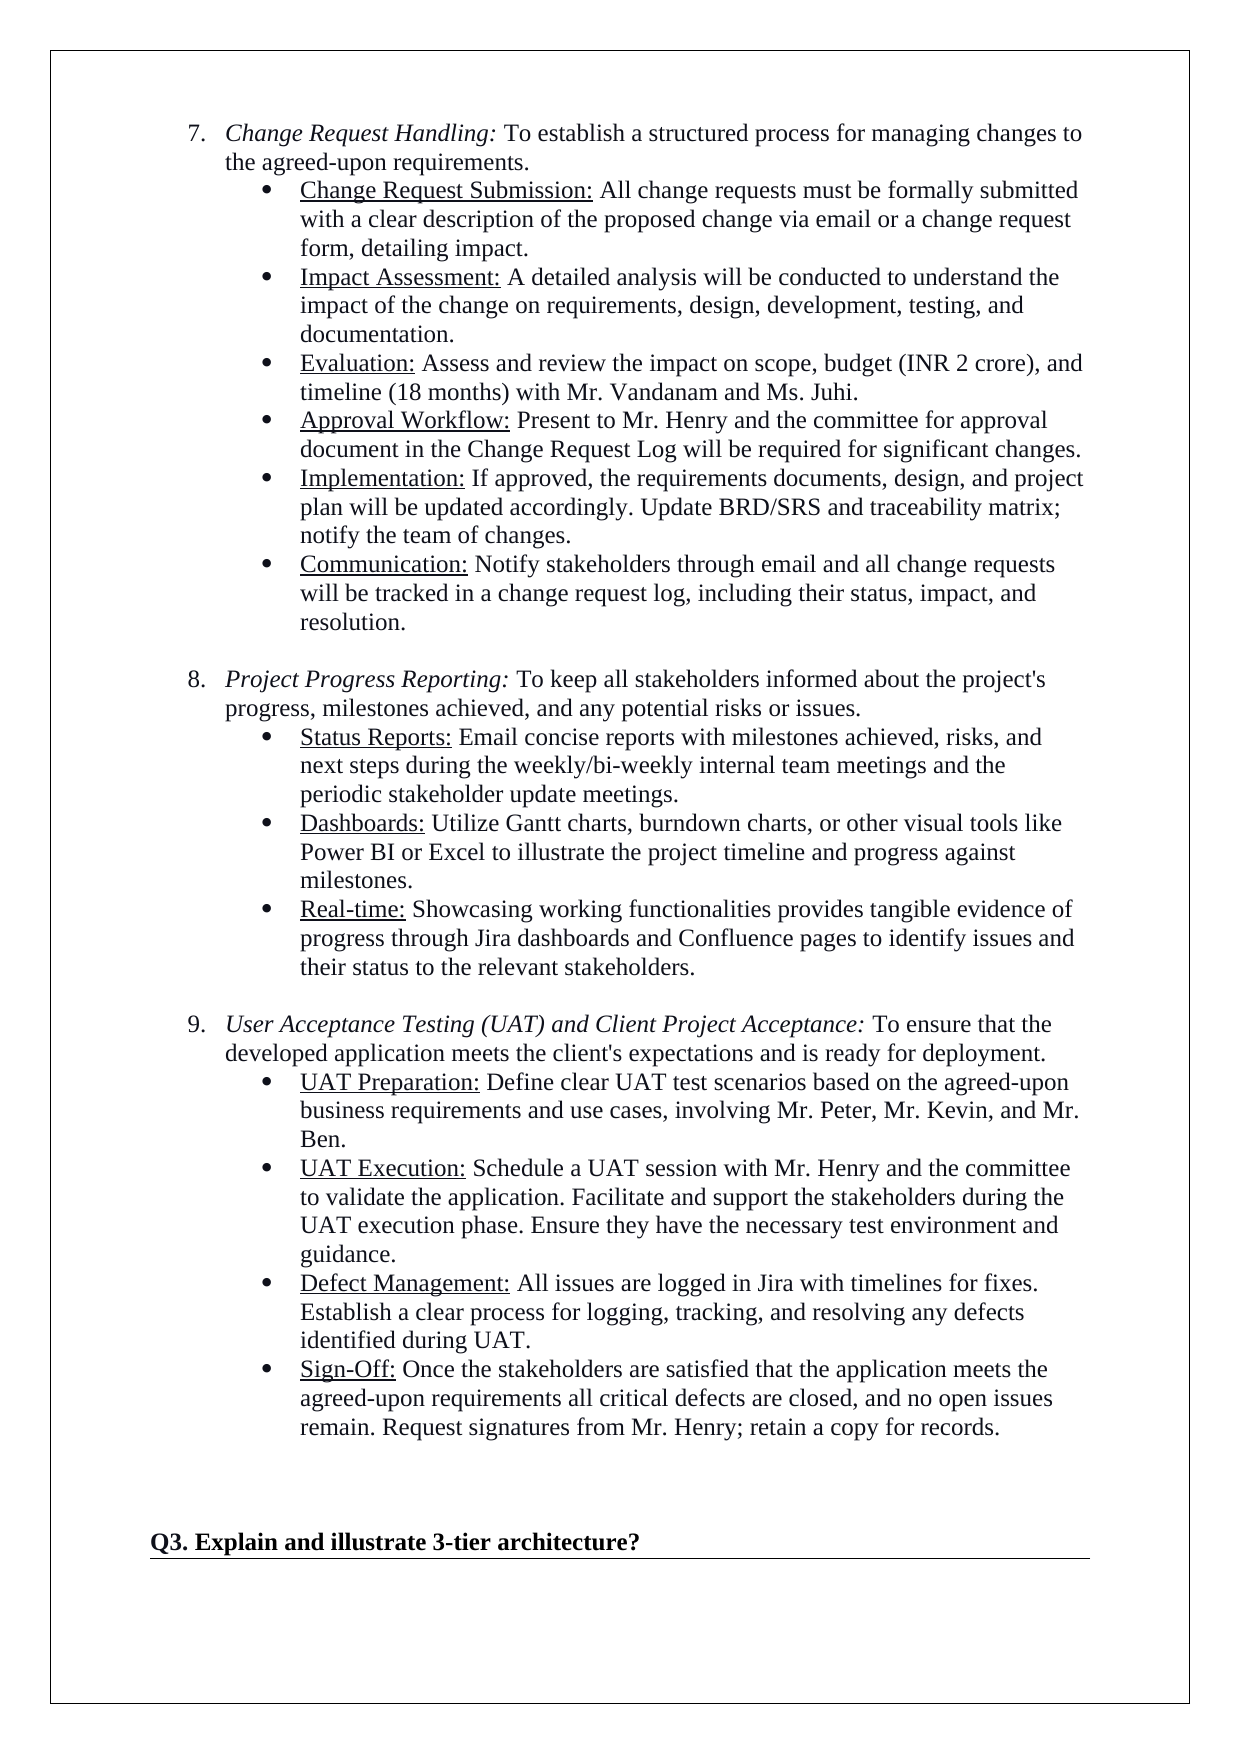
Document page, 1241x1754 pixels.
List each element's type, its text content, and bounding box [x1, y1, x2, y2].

list Change Request Handling: To establish a structured process for managing changes to the agreed-upon requirements. [187, 118, 1090, 175]
list Implementation: If approved, the requirements documents, design, and project plan will be updated accordingly. Update BRD/SRS and traceability matrix; notify the team of changes. [262, 463, 1090, 549]
list Real-time: Showcasing working functionalities provides tangible evidence of progress through Jira dashboards and Confluence pages to identify issues and their status to the relevant stakeholders. [262, 894, 1090, 980]
list UAT Preparation: Define clear UAT test scenarios based on the agreed-upon business requirements and use cases, involving Mr. Peter, Mr. Kevin, and Mr. Ben. [262, 1067, 1090, 1153]
list Change Request Submission: All change requests must be formally submitted with a clear description of the proposed change via email or a change request form, detailing impact. [262, 175, 1090, 262]
text Q3. Explain and illustrate 3-tier architecture? [150, 1527, 1090, 1558]
list Status Reports: Email concise reports with milestones achieved, risks, and next steps during the weekly/bi-weekly internal team meetings and the periodic stakeholder update meetings. [262, 722, 1090, 808]
list Approval Workflow: Present to Mr. Henry and the committee for approval document in the Change Request Log will be required for significant changes. [262, 405, 1090, 463]
list Impact Assessment: A detailed analysis will be conducted to understand the impact of the change on requirements, design, development, testing, and documentation. [262, 262, 1090, 348]
list Evaluation: Assess and review the impact on scope, budget (INR 2 crore), and timeline (18 months) with Mr. Vandanam and Ms. Juhi. [262, 348, 1090, 405]
list Sign-Off: Once the stakeholders are satisfied that the application meets the agreed-upon requirements all critical defects are closed, and no open issues remain. Request signatures from Mr. Henry; retain a copy for records. [262, 1354, 1090, 1440]
list Dashboards: Utilize Gantt charts, burndown charts, or other visual tools like Power BI or Excel to illustrate the project timeline and progress against milestones. [262, 808, 1090, 894]
list Project Progress Reporting: To keep all stakeholders informed about the project's progress, milestones achieved, and any potential risks or issues. [187, 664, 1090, 722]
list UAT Execution: Schedule a UAT session with Mr. Henry and the committee to validate the application. Facilitate and support the stakeholders during the UAT execution phase. Ensure they have the necessary test environment and guidance. [262, 1153, 1090, 1268]
list User Acceptance Testing (UAT) and Client Project Acceptance: To ensure that the developed application meets the client's expectations and is ready for deployment. [187, 1009, 1090, 1067]
list Communication: Notify stakeholders through email and all change requests will be tracked in a change request log, including their status, impact, and resolution. [262, 549, 1090, 635]
list Defect Management: All issues are logged in Jira with timelines for fixes. Establish a clear process for logging, tracking, and resolving any defects identified during UAT. [262, 1268, 1090, 1354]
